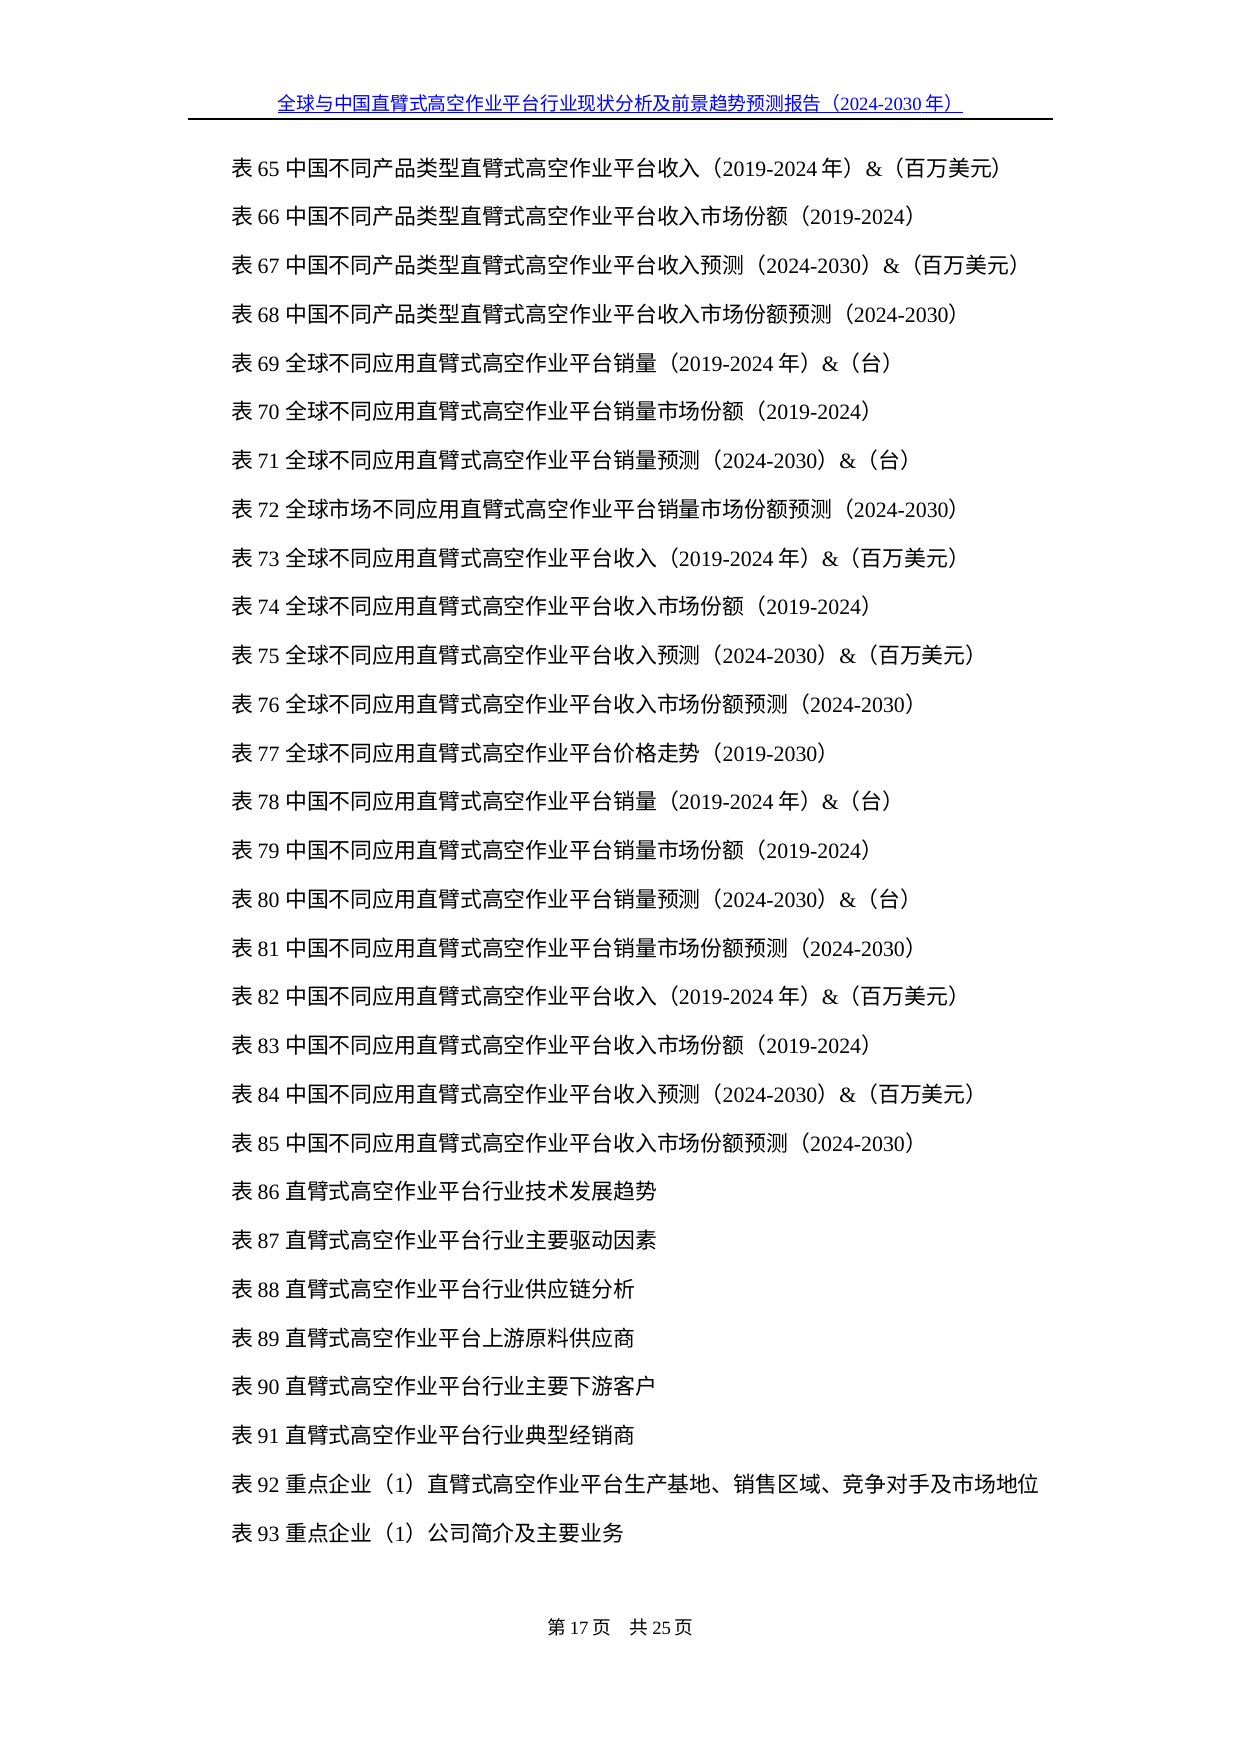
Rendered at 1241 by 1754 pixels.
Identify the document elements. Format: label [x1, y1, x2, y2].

text [187, 150, 1053, 1548]
